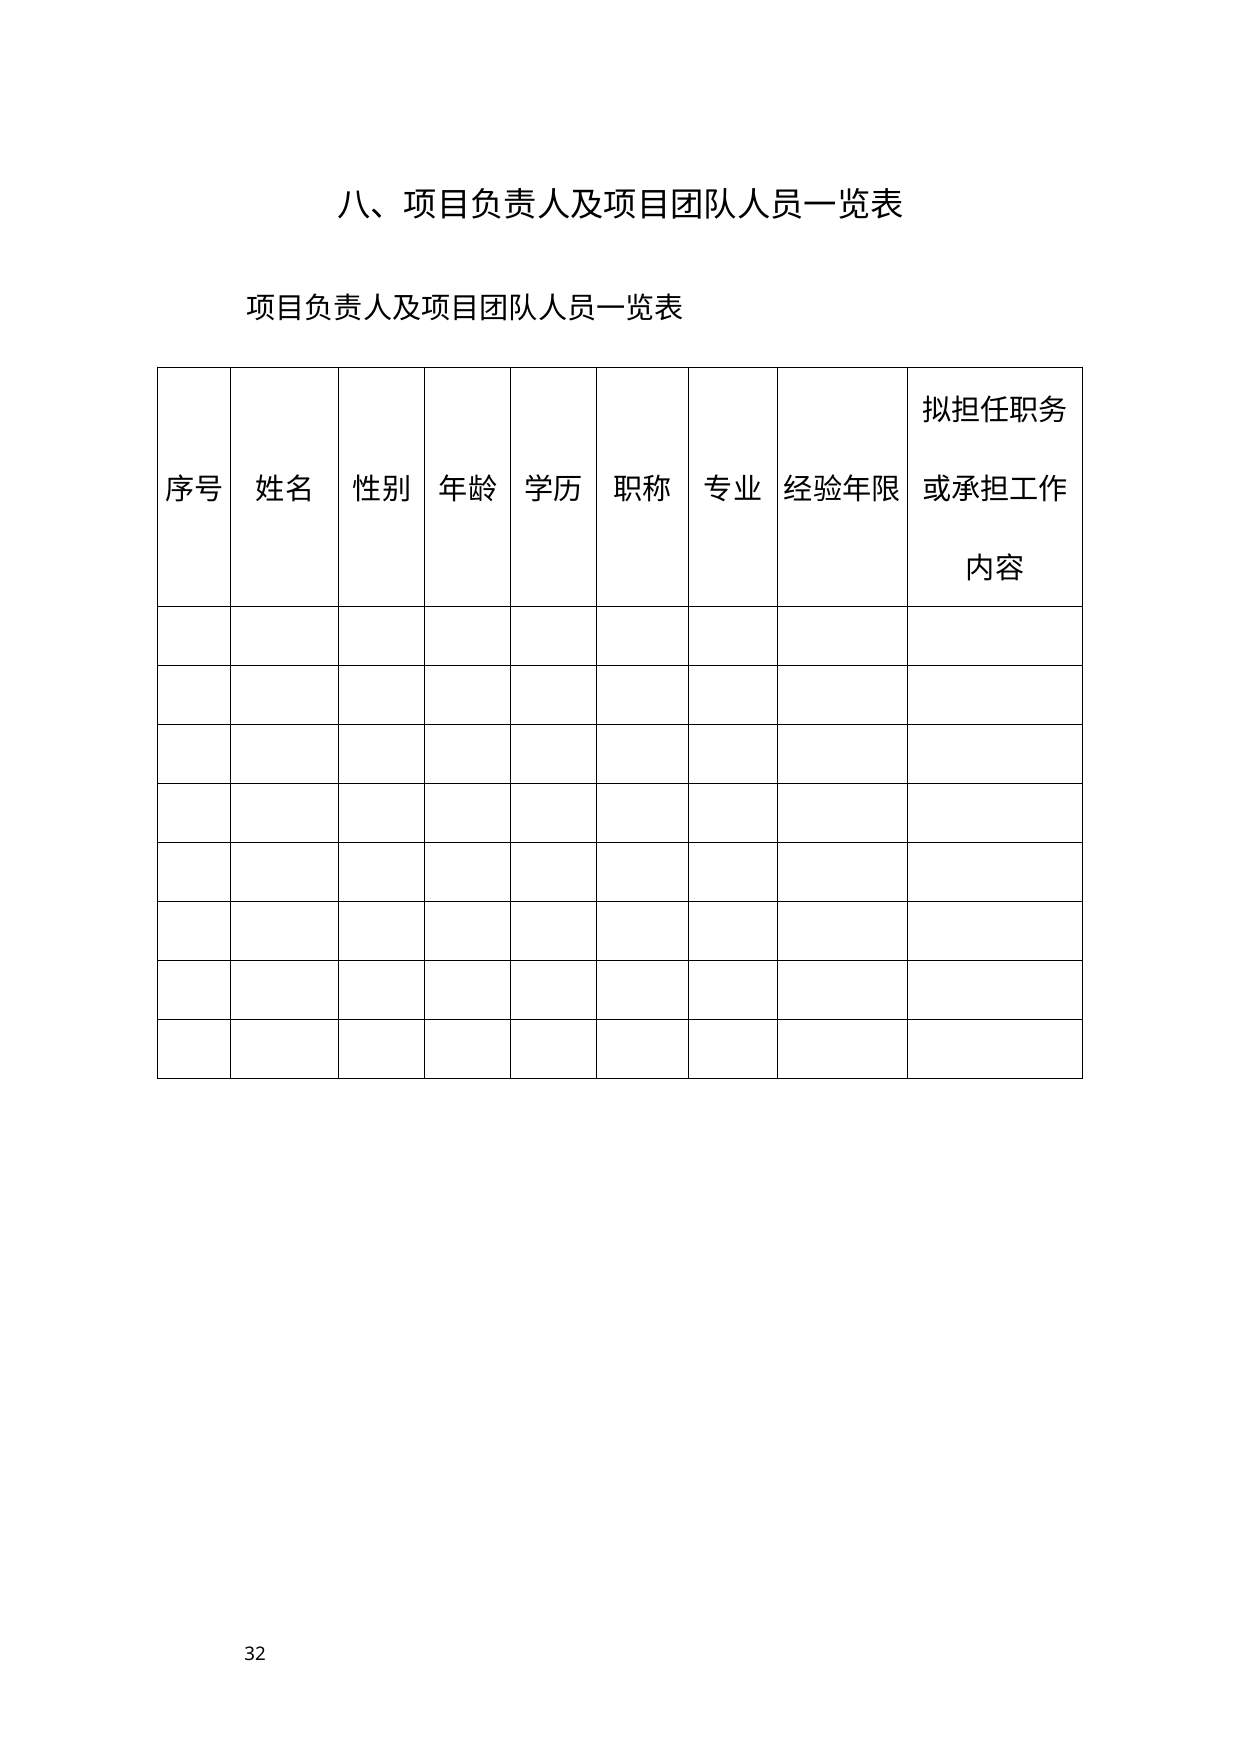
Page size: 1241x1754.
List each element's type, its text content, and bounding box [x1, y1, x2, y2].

table_cell [597, 666, 688, 724]
table_cell [425, 666, 510, 724]
table_cell [597, 961, 688, 1019]
table_header 性别 [339, 368, 424, 606]
text 八、项目负责人及项目团队人员一览表 [188, 163, 1052, 242]
table_cell [908, 784, 1082, 842]
table_cell [339, 607, 424, 665]
table_cell [908, 1020, 1082, 1078]
table_cell [689, 843, 777, 901]
table_cell [158, 666, 230, 724]
table_cell [158, 902, 230, 960]
table_cell [597, 784, 688, 842]
table_cell [778, 725, 907, 783]
table_cell [689, 1020, 777, 1078]
table_header 拟担任职务或承担工作内容 [908, 368, 1082, 606]
table_cell [689, 725, 777, 783]
table_header 专业 [689, 368, 777, 606]
table_cell [425, 961, 510, 1019]
table_cell [511, 1020, 596, 1078]
table_cell [689, 784, 777, 842]
table_cell [231, 607, 338, 665]
table_cell [425, 843, 510, 901]
table_cell [231, 902, 338, 960]
table_cell [778, 1020, 907, 1078]
table_cell [158, 725, 230, 783]
table_cell [511, 784, 596, 842]
table_cell [597, 1020, 688, 1078]
table_cell [597, 843, 688, 901]
table_cell [511, 666, 596, 724]
table_cell [231, 725, 338, 783]
table_header 年龄 [425, 368, 510, 606]
table_cell [908, 902, 1082, 960]
table_cell [425, 607, 510, 665]
table_cell [908, 843, 1082, 901]
table_header 经验年限 [778, 368, 907, 606]
table_cell [597, 902, 688, 960]
table_cell [689, 607, 777, 665]
table_cell [597, 607, 688, 665]
table_cell [778, 607, 907, 665]
table_cell [231, 961, 338, 1019]
table_cell [425, 784, 510, 842]
table_cell [908, 666, 1082, 724]
table_cell [689, 902, 777, 960]
table_cell [908, 725, 1082, 783]
table_cell [339, 843, 424, 901]
table_cell [778, 666, 907, 724]
table_cell [778, 784, 907, 842]
table_cell [231, 666, 338, 724]
table_cell [231, 1020, 338, 1078]
table_cell [689, 666, 777, 724]
table_cell [158, 784, 230, 842]
table_cell [158, 843, 230, 901]
table_cell [231, 843, 338, 901]
table_cell [231, 784, 338, 842]
table_cell [339, 784, 424, 842]
table_cell [158, 961, 230, 1019]
table_cell [511, 843, 596, 901]
table_cell [908, 961, 1082, 1019]
table_cell [511, 725, 596, 783]
text 项目负责人及项目团队人员一览表 [188, 266, 1052, 345]
table_cell [425, 902, 510, 960]
table_cell [908, 607, 1082, 665]
table_header 学历 [511, 368, 596, 606]
table_header 职称 [597, 368, 688, 606]
table_cell [425, 725, 510, 783]
table_cell [425, 1020, 510, 1078]
table_cell [689, 961, 777, 1019]
table_header 序号 [158, 368, 230, 606]
table_cell [511, 607, 596, 665]
table_cell [158, 607, 230, 665]
table_cell [597, 725, 688, 783]
table_cell [511, 902, 596, 960]
table_cell [158, 1020, 230, 1078]
table_header 姓名 [231, 368, 338, 606]
table_cell [339, 666, 424, 724]
table_cell [339, 1020, 424, 1078]
table_cell [339, 961, 424, 1019]
table_cell [339, 725, 424, 783]
table_cell [339, 902, 424, 960]
table_cell [778, 843, 907, 901]
table_cell [778, 902, 907, 960]
table_cell [778, 961, 907, 1019]
table_cell [511, 961, 596, 1019]
